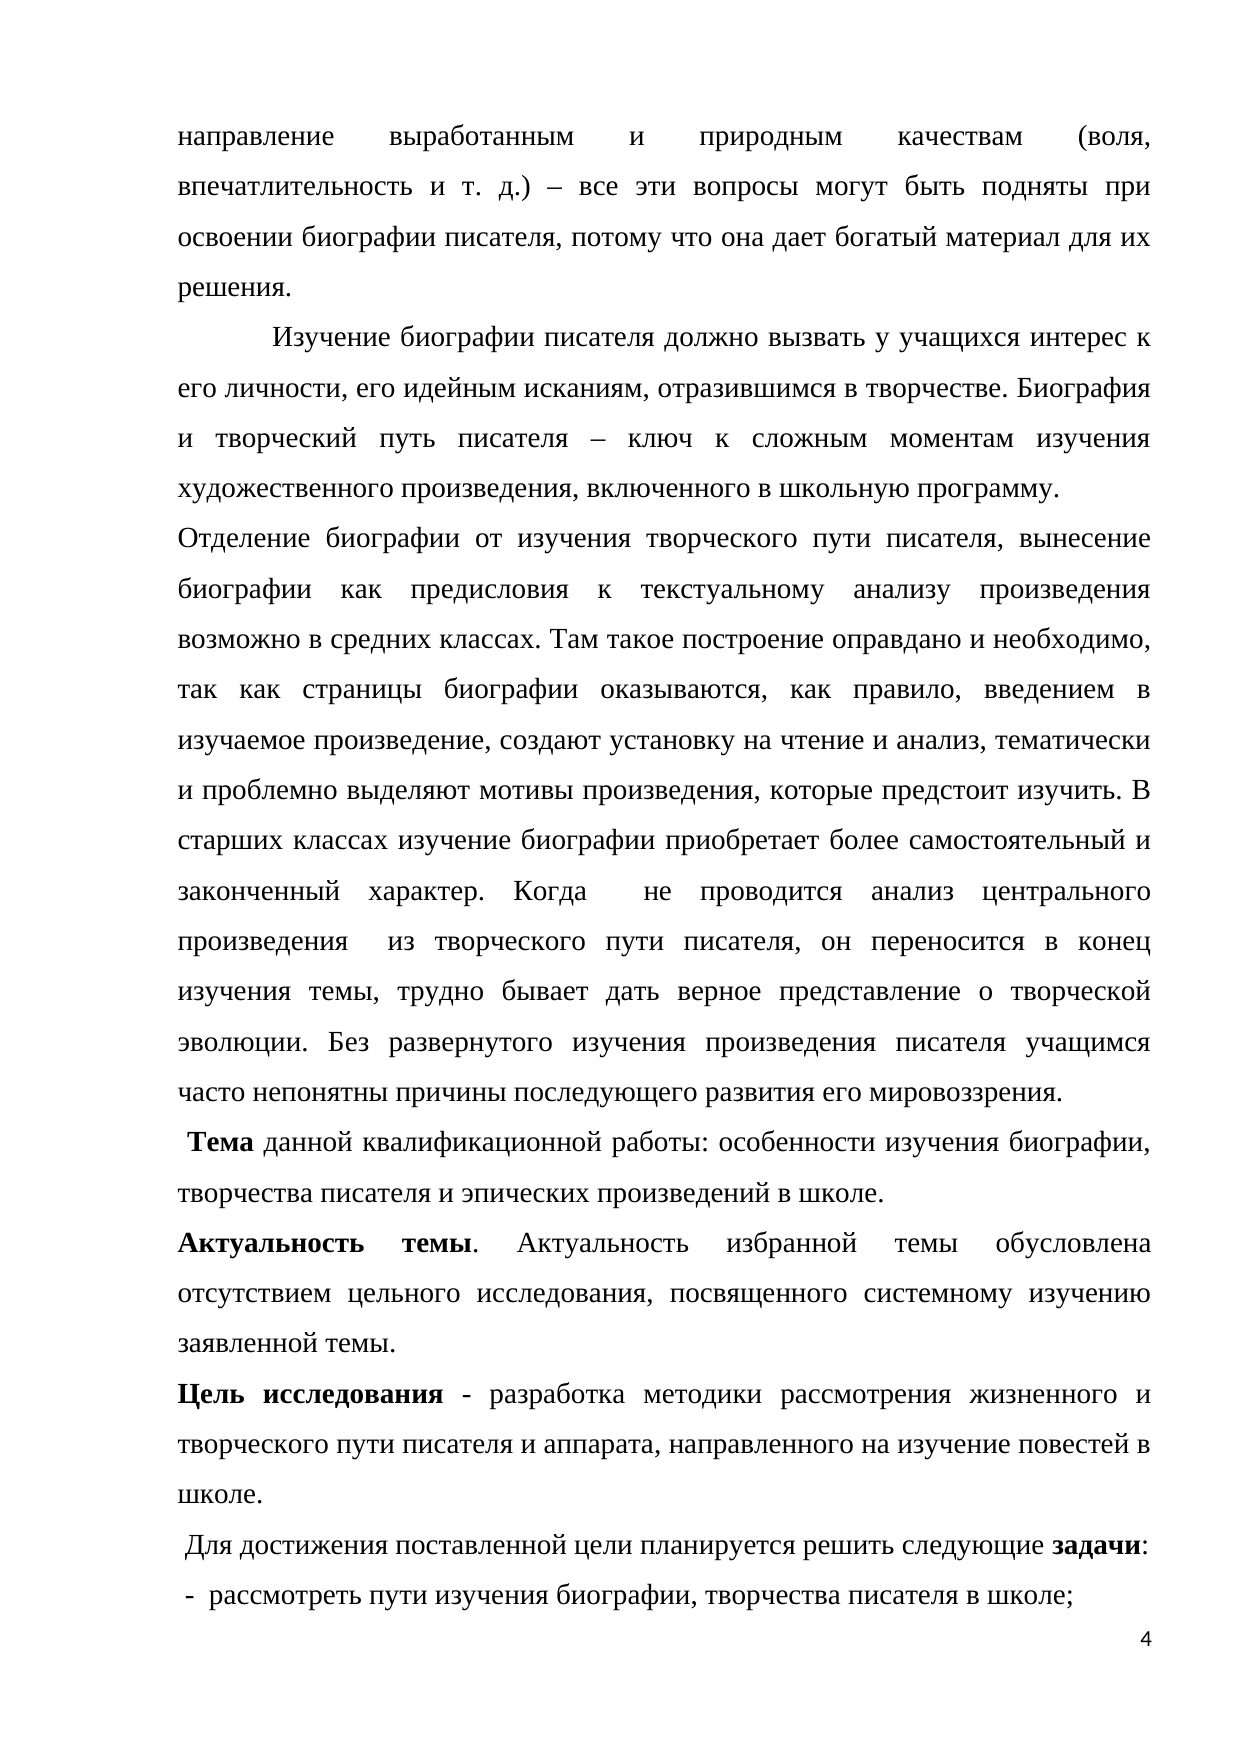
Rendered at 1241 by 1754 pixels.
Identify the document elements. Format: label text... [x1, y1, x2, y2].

text Отделение биографии от изучения творческого пути писателя, вынесение биографии как предисловия к текстуальному анализу произведения возможно в средних классах. Там такое построение оправдано и необходимо, так как страницы биографии оказываются, как правило, введением в изучаемое произведение, создают установку на чтение и анализ, тематически и проблемно выделяют мотивы произведения, которые предстоит изучить. В старших классах изучение биографии приобретает более самостоятельный и законченный характер. Когда не проводится анализ центрального произведения из творческого пути писателя, он переносится в конец изучения темы, трудно бывает дать верное представление о творческой эволюции. Без развернутого изучения произведения писателя учащимся часто непонятны причины последующего развития его мировоззрения. [177, 521, 1152, 1108]
text Актуальность темы. Актуальность избранной темы обусловлена отсутствием цельного исследования, посвященного системному изучению заявленной темы. [177, 1225, 1152, 1359]
text - рассмотреть пути изучения биографии, творчества писателя в школе; [177, 1577, 1152, 1611]
text Цель исследования - разработка методики рассмотрения жизненного и творческого пути писателя и аппарата, направленного на изучение повестей в школе. [177, 1376, 1152, 1510]
text Изучение биографии писателя должно вызвать у учащихся интерес к его личности, его идейным исканиям, отразившимся в творчестве. Биография и творческий путь писателя – ключ к сложным моментам изучения художественного произведения, включенного в школьную программу. [177, 319, 1152, 504]
text Для достижения поставленной цели планируется решить следующие задачи: [177, 1527, 1152, 1560]
text направление выработанным и природным качествам (воля, впечатлительность и т. д.) – все эти вопросы могут быть подняты при освоении биографии писателя, потому что она дает богатый материал для их решения. [177, 118, 1152, 303]
text Тема данной квалификационной работы: особенности изучения биографии, творчества писателя и эпических произведений в школе. [177, 1124, 1152, 1208]
